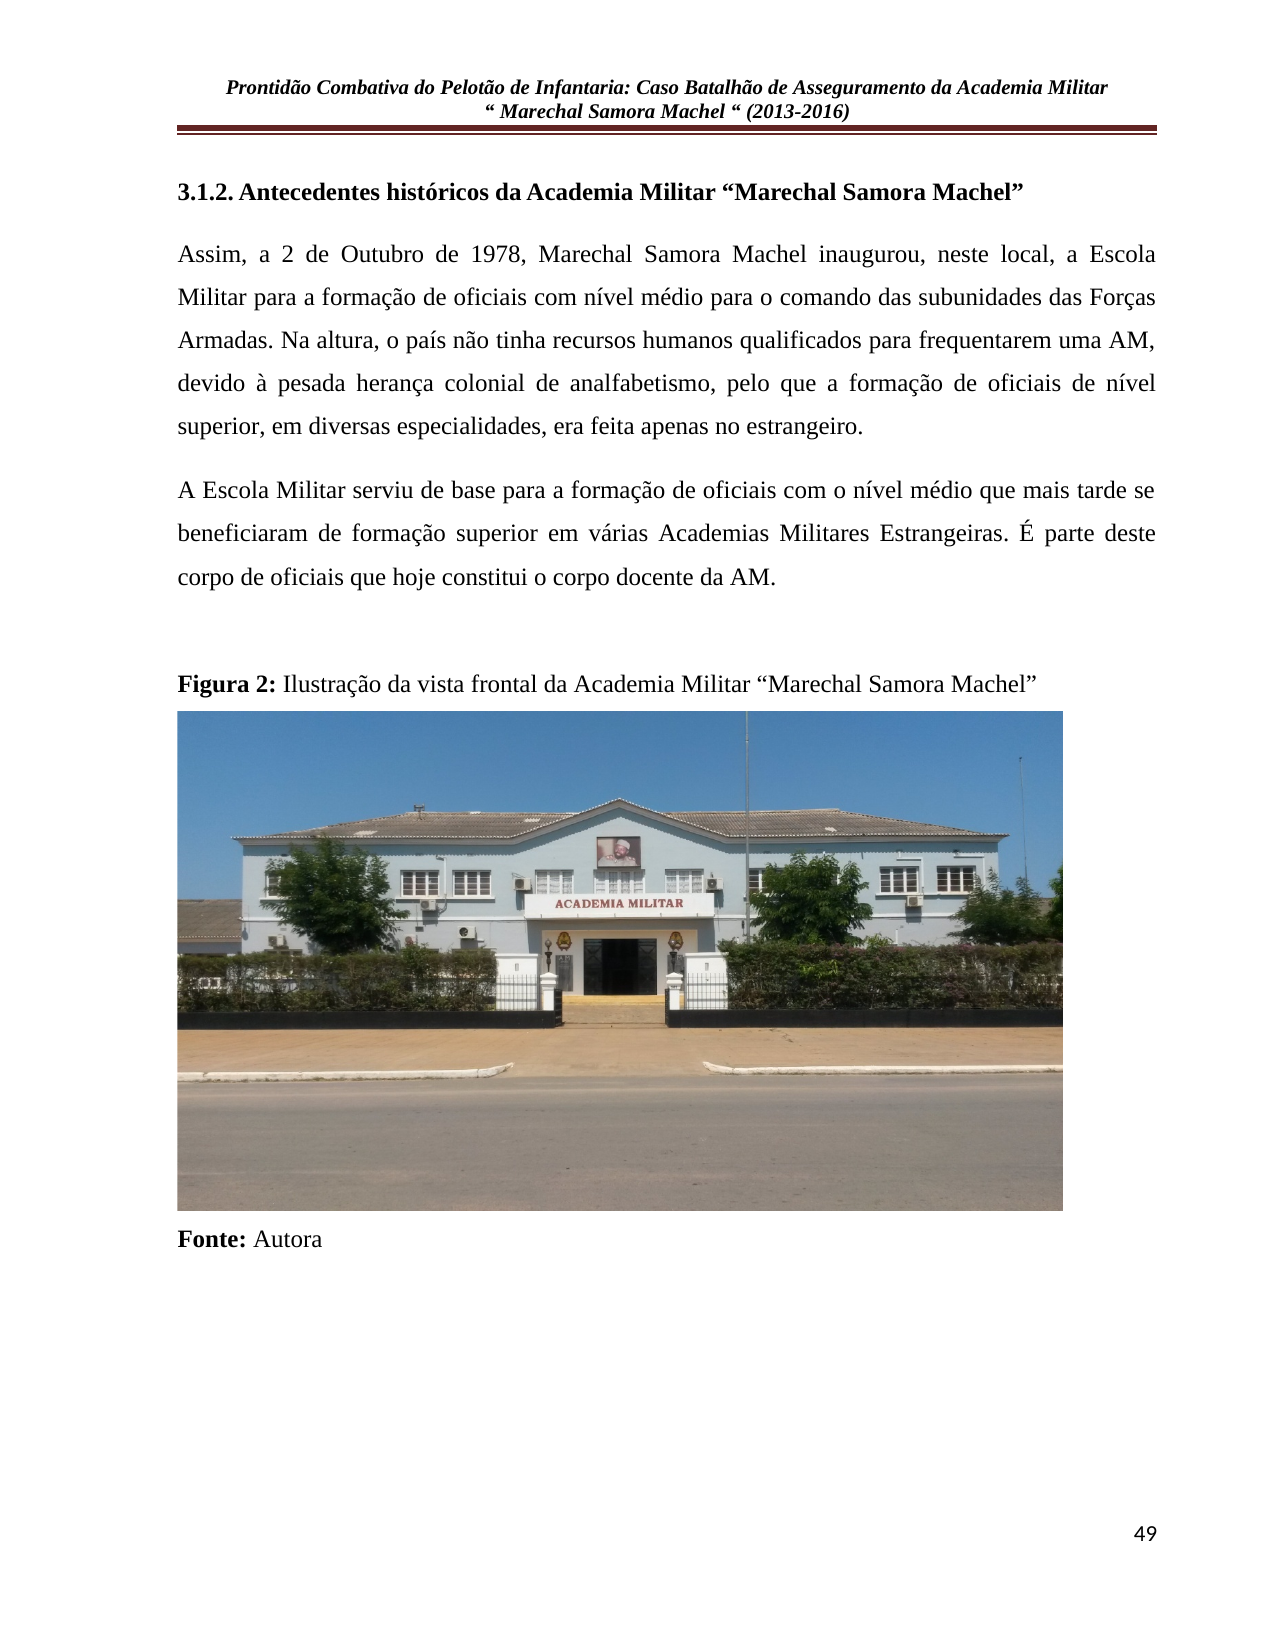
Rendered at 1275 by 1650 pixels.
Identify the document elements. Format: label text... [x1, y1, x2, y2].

text Figura 2: Ilustração da vista frontal da Academia Militar “Marechal Samora Machel” [177, 669, 1157, 697]
text A Escola Militar serviu de base para a formação de oficiais com o nível médio que mais tarde se beneficiaram de formação superior em várias Academias Militares Estrangeiras. É parte deste corpo de oficiais que hoje constitui o corpo docente da AM. [177, 475, 1157, 590]
text Fonte: Autora [177, 1224, 1157, 1253]
text Assim, a 2 de Outubro de 1978, Marechal Samora Machel inaugurou, neste local, a Escola Militar para a formação de oficiais com nível médio para o comando das subunidades das Forças Armadas. Na altura, o país não tinha recursos humanos qualificados para frequentarem uma AM, devido à pesada herança colonial de analfabetismo, pelo que a formação de oficiais de nível superior, em diversas especialidades, era feita apenas no estrangeiro. [177, 239, 1157, 440]
subtitle 3.1.2. Antecedentes históricos da Academia Militar “Marechal Samora Machel” [177, 177, 1157, 206]
picture [177, 711, 1063, 1211]
